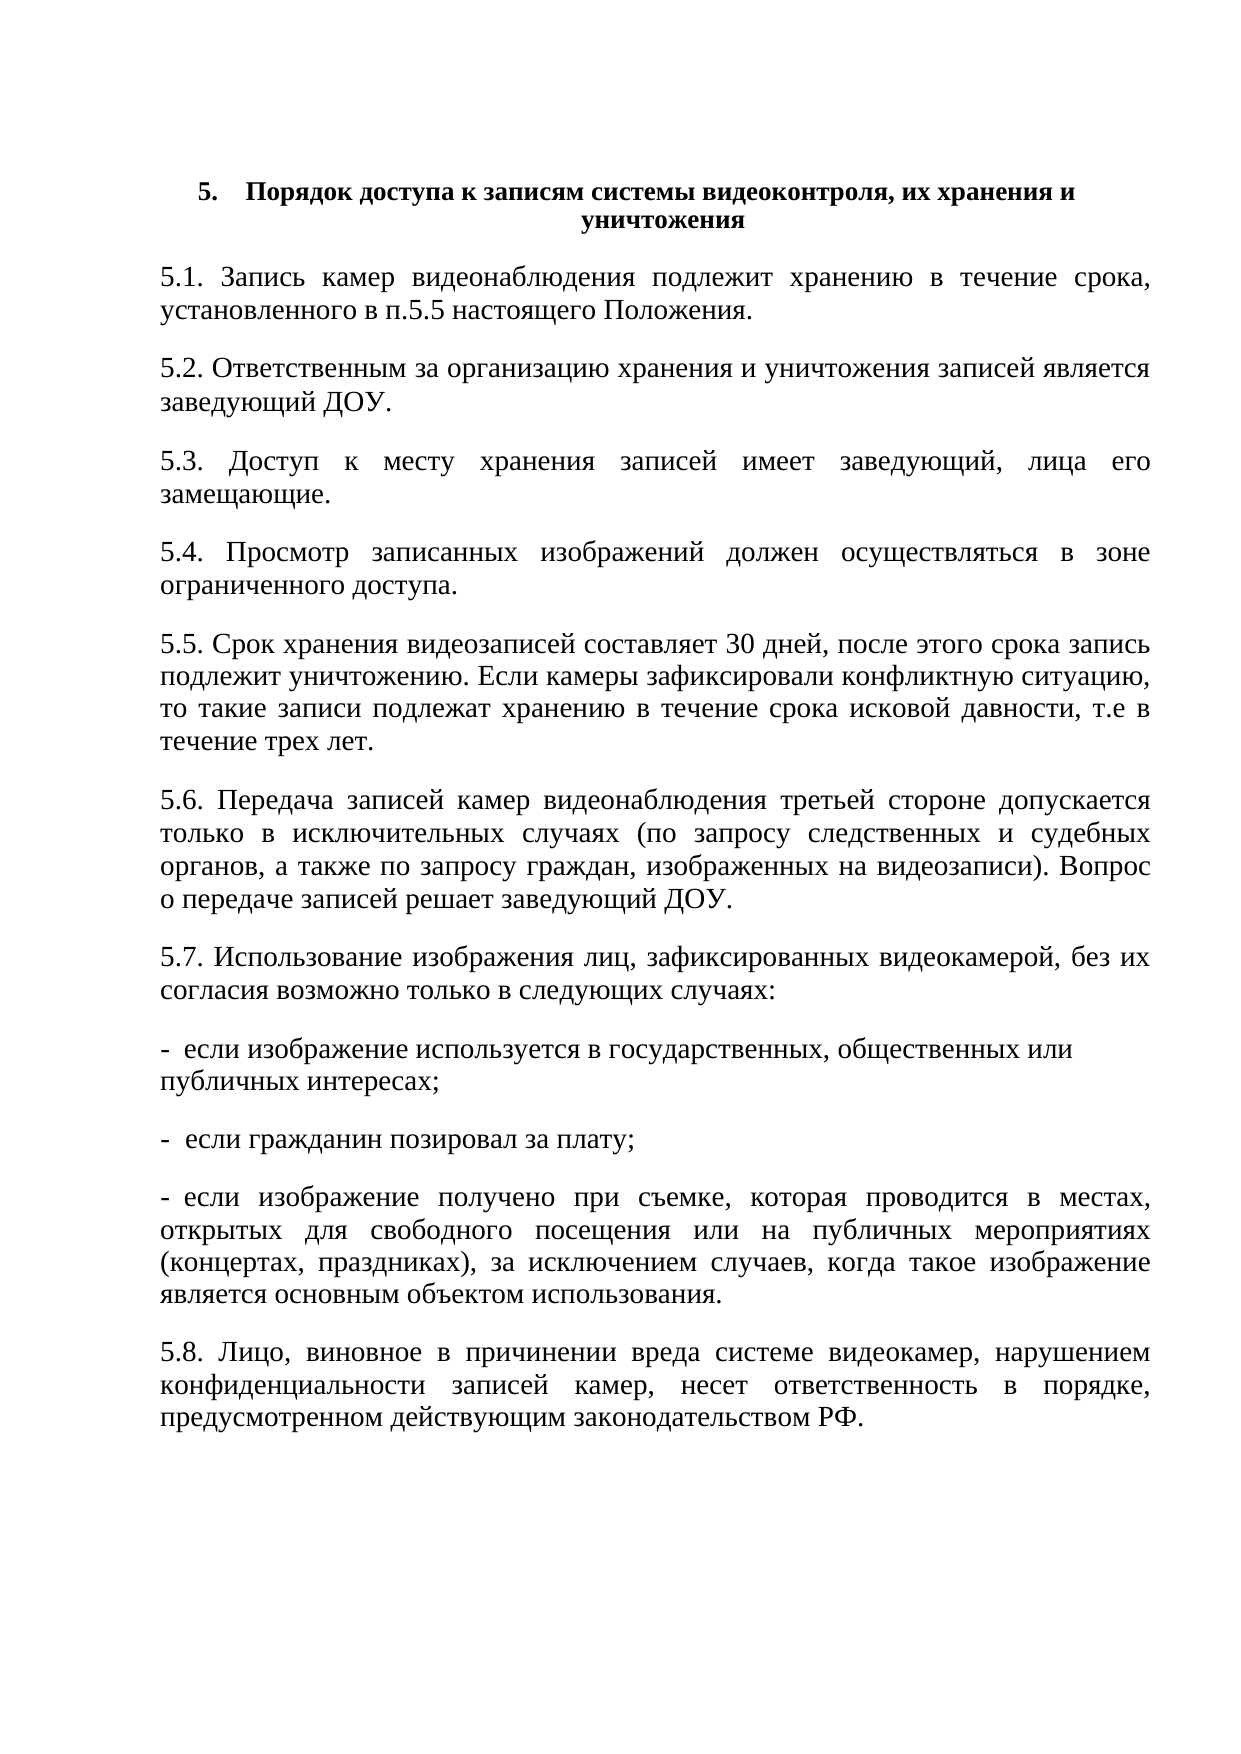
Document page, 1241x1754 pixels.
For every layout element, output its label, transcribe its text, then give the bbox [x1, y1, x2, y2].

text 5.7. Использование изображения лиц, зафиксированных видеокамерой, без их согласия возможно только в следующих случаях: [160, 940, 1152, 1006]
text 5.3. Доступ к месту хранения записей имеет заведующий, лица его замещающие. [160, 445, 1152, 509]
list если изображение используется в государственных, общественных или публичных интересах; [160, 1033, 1152, 1096]
text 5.8. Лицо, виновное в причинении вреда системе видеокамер, нарушением конфиденциальности записей камер, несет ответственность в порядке, предусмотренном действующим законодательством РФ. [160, 1336, 1152, 1433]
list если изображение получено при съемке, которая проводится в местах, открытых для свободного посещения или на публичных мероприятиях (концертах, праздниках), за исключением случаев, когда такое изображение является основным объектом использования. [160, 1181, 1152, 1310]
list Порядок доступа к записям системы видеоконтроля, их хранения и [198, 175, 1152, 206]
text 5.5. Срок хранения видеозаписей составляет 30 дней, после этого срока запись подлежит уничтожению. Если камеры зафиксировали конфликтную ситуацию, то такие записи подлежат хранению в течение срока исковой давности, т.е в течение трех лет. [160, 627, 1152, 756]
text 5.6. Передача записей камер видеонаблюдения третьей стороне допускается только в исключительных случаях (по запросу следственных и судебных органов, а также по запросу граждан, изображенных на видеозаписи). Вопрос о передаче записей решает заведующий ДОУ. [160, 783, 1152, 914]
text 5.2. Ответственным за организацию хранения и уничтожения записей является заведующий ДОУ. [160, 352, 1152, 417]
text 5.4. Просмотр записанных изображений должен осуществляться в зоне ограниченного доступа. [160, 536, 1152, 600]
list если гражданин позировал за плату; [160, 1121, 1152, 1154]
text уничтожения [581, 206, 1152, 234]
text 5.1. Запись камер видеонаблюдения подлежит хранению в течение срока, установленного в п.5.5 настоящего Положения. [160, 261, 1152, 326]
